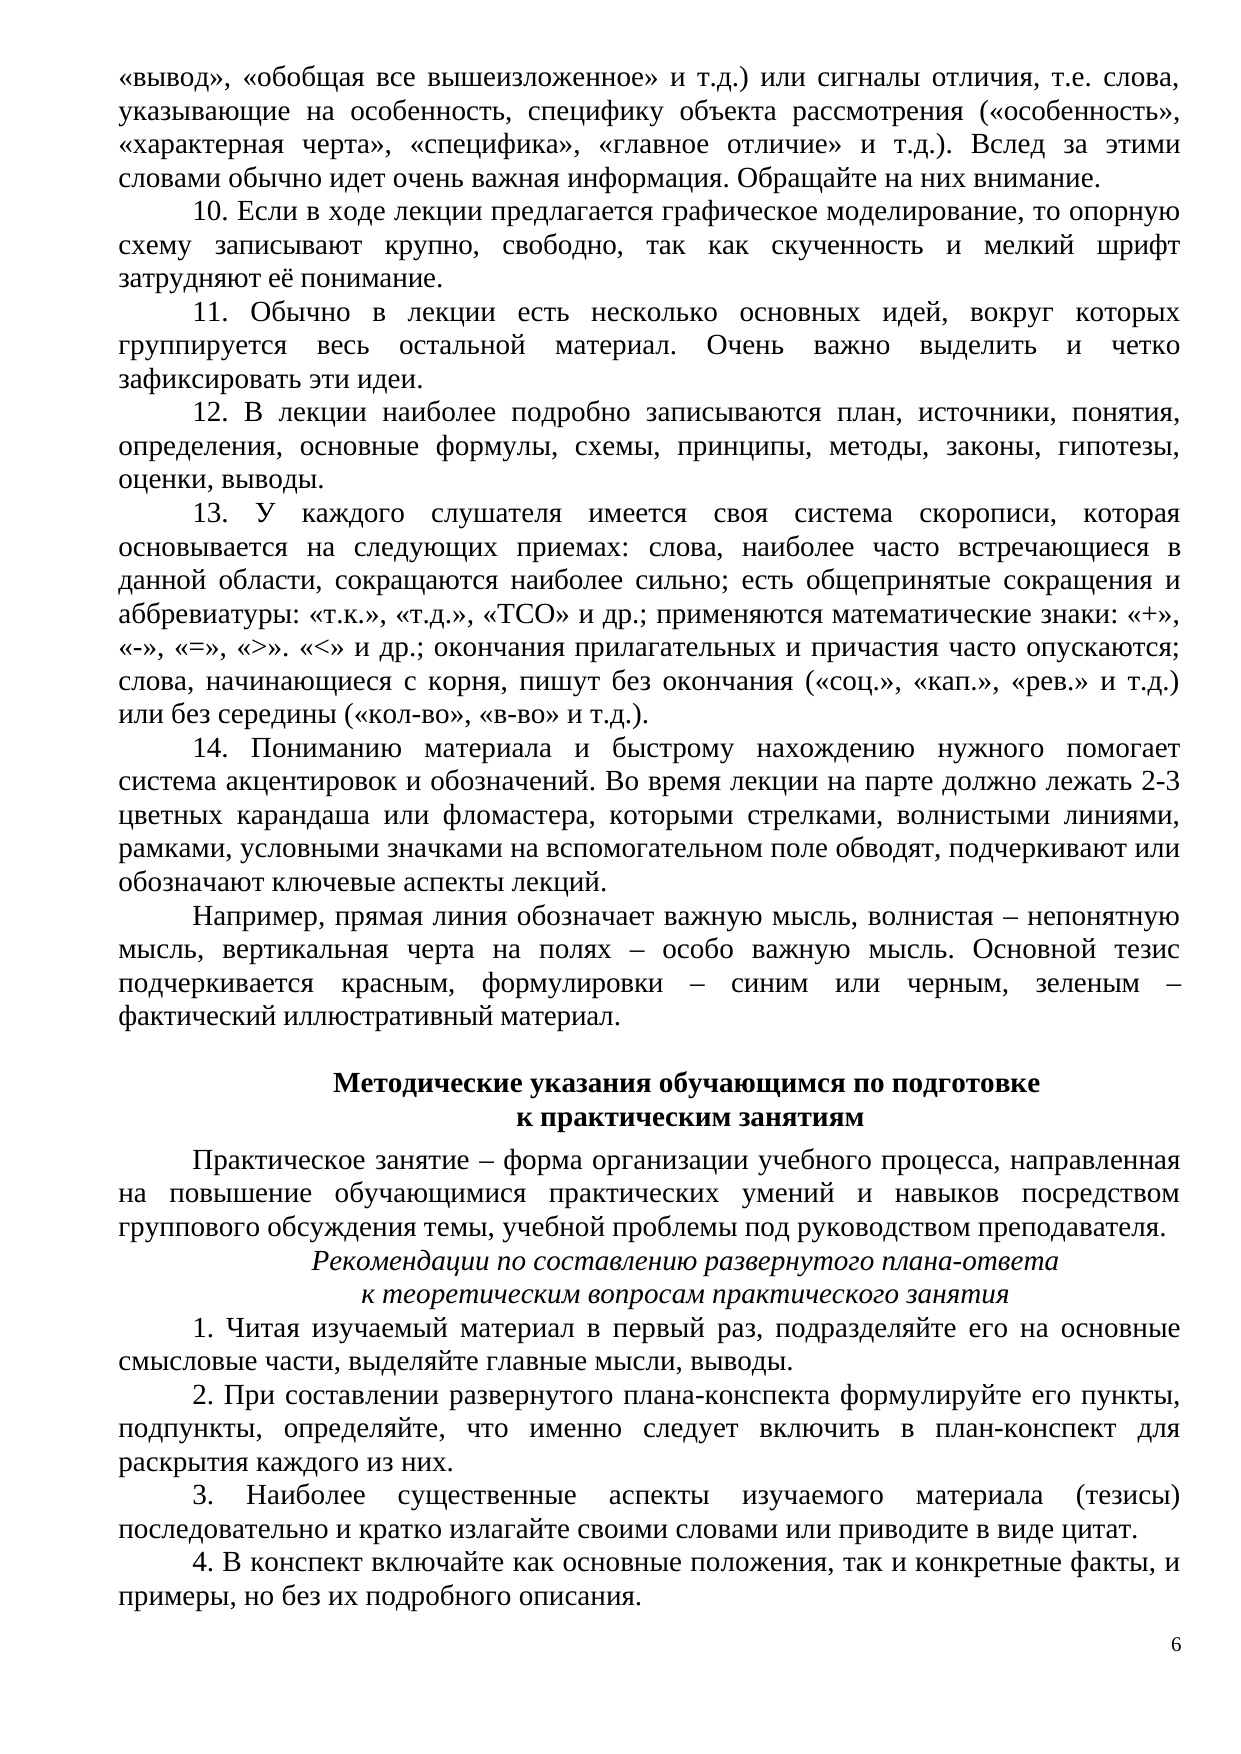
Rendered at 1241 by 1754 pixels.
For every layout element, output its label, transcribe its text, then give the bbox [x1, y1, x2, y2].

text Методические указания обучающимся по подготовке [118, 1065, 1181, 1099]
text 10. Если в ходе лекции предлагается графическое моделирование, то опорную схему записывают крупно, свободно, так как скученность и мелкий шрифт затрудняют её понимание. [118, 193, 1181, 294]
text 13. У каждого слушателя имеется своя система скорописи, которая основывается на следующих приемах: слова, наиболее часто встречающиеся в данной области, сокращаются наиболее сильно; есть общепринятые сокращения и аббревиатуры: «т.к.», «т.д.», «ТСО» и др.; применяются математические знаки: «+», «-», «=», «>». «<» и др.; окончания прилагательных и причастия часто опускаются; слова, начинающиеся с корня, пишут без окончания («соц.», «кап.», «рев.» и т.д.) или без середины («кол-во», «в-во» и т.д.). [118, 495, 1181, 730]
text 11. Обычно в лекции есть несколько основных идей, вокруг которых группируется весь остальной материал. Очень важно выделить и четко зафиксировать эти идеи. [118, 294, 1181, 394]
text 12. В лекции наиболее подробно записываются план, источники, понятия, определения, основные формулы, схемы, принципы, методы, законы, гипотезы, оценки, выводы. [118, 394, 1181, 495]
text Рекомендации по составлению развернутого плана-ответа [118, 1243, 1181, 1276]
text 4. В конспект включайте как основные положения, так и конкретные факты, и примеры, но без их подробного описания. [118, 1544, 1181, 1612]
text к практическим занятиям [118, 1099, 1181, 1132]
text к теоретическим вопросам практического занятия [118, 1276, 1181, 1310]
text 3. Наиболее существенные аспекты изучаемого материала (тезисы) последовательно и кратко излагайте своими словами или приводите в виде цитат. [118, 1477, 1181, 1544]
text 14. Пониманию материала и быстрому нахождению нужного помогает система акцентировок и обозначений. Во время лекции на парте должно лежать 2-3 цветных карандаша или фломастера, которыми стрелками, волнистыми линиями, рамками, условными значками на вспомогательном поле обводят, подчеркивают или обозначают ключевые аспекты лекций. [118, 730, 1181, 898]
text 1. Читая изучаемый материал в первый раз, подразделяйте его на основные смысловые части, выделяйте главные мысли, выводы. [118, 1310, 1181, 1377]
text 2. При составлении развернутого плана-конспекта формулируйте его пункты, подпункты, определяйте, что именно следует включить в план-конспект для раскрытия каждого из них. [118, 1377, 1181, 1477]
text Например, прямая линия обозначает важную мысль, волнистая – непонятную мысль, вертикальная черта на полях – особо важную мысль. Основной тезис подчеркивается красным, формулировки – синим или черным, зеленым – фактический иллюстративный материал. [118, 898, 1181, 1032]
text Практическое занятие – форма организации учебного процесса, направленная на повышение обучающимися практических умений и навыков посредством группового обсуждения темы, учебной проблемы под руководством преподавателя. [118, 1142, 1181, 1243]
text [118, 59, 1181, 193]
